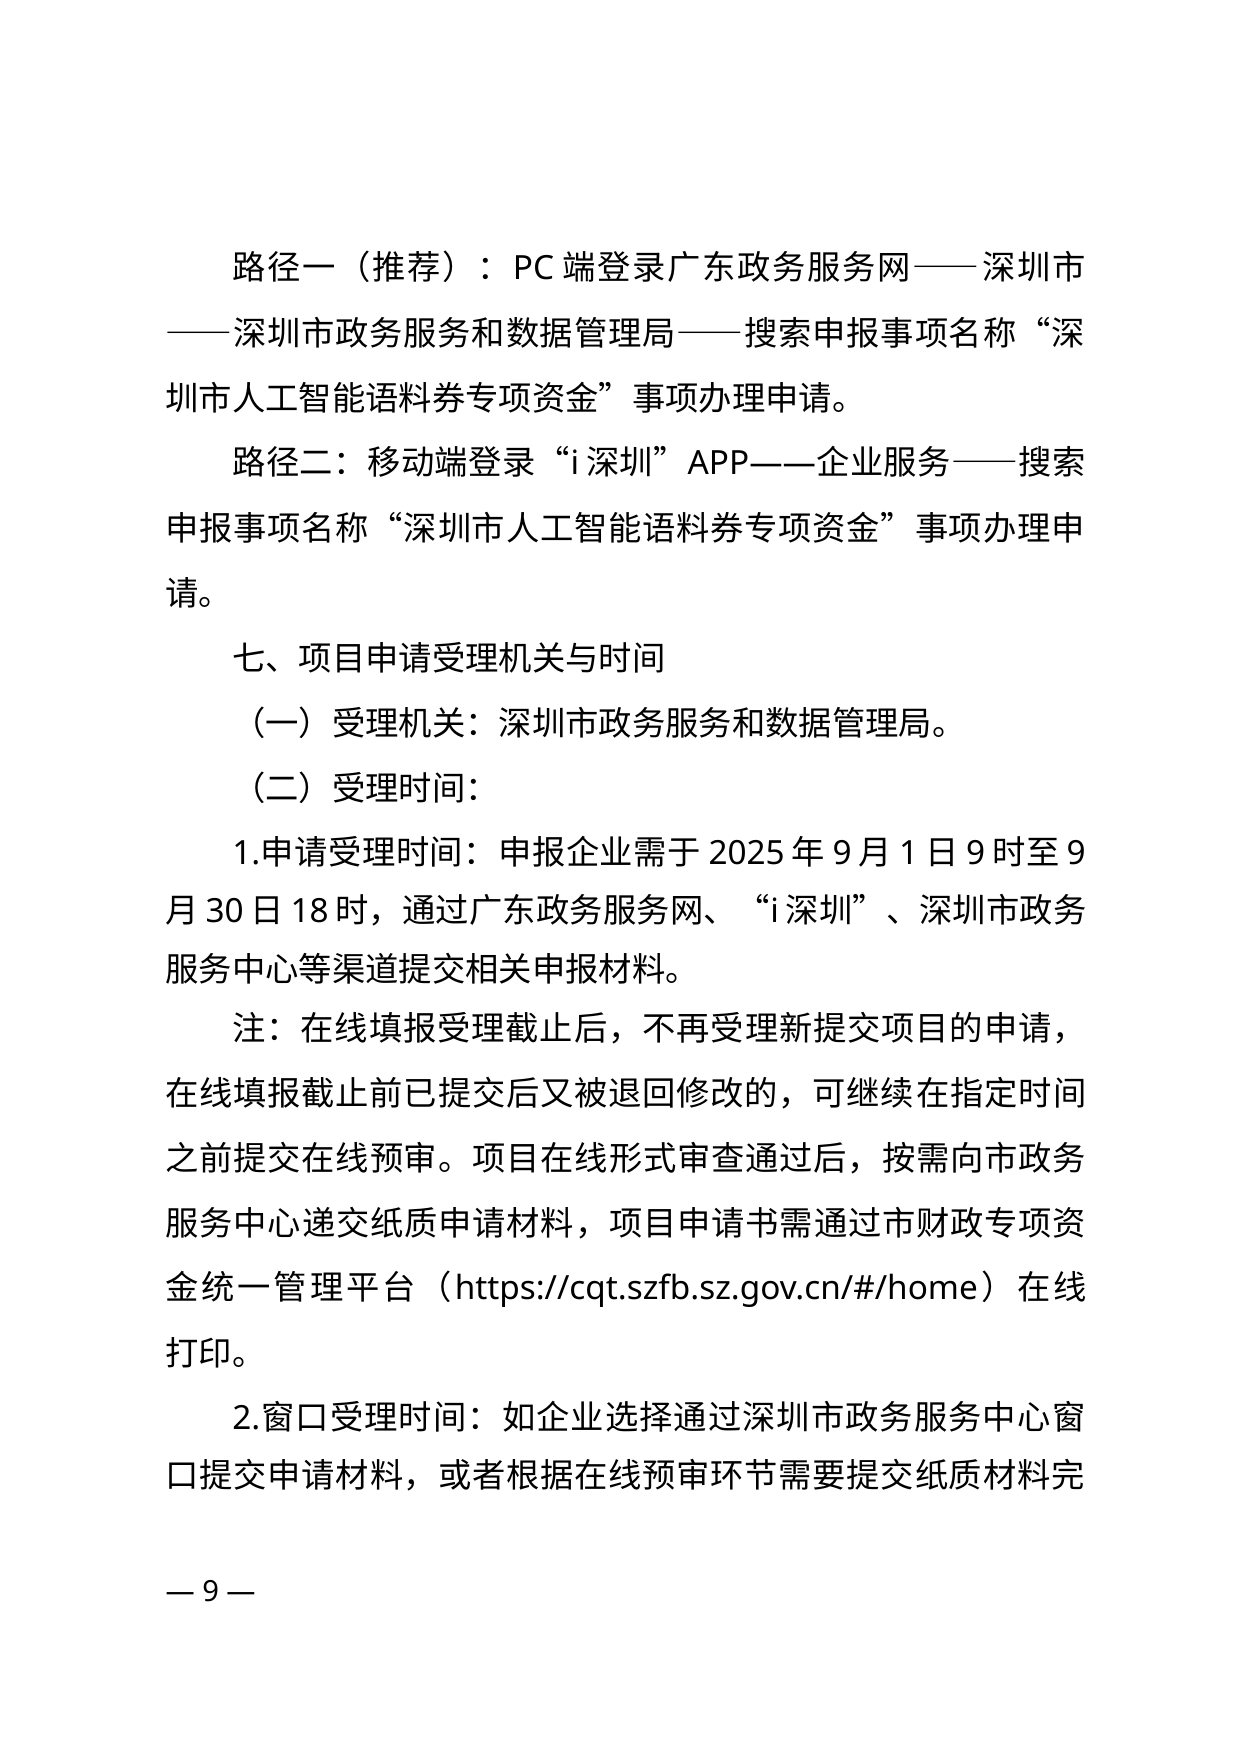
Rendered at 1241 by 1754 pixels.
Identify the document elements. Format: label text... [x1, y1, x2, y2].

text 1.申请受理时间：申报企业需于2025年9月1日9时至9月30日18时，通过广东政务服务网、“i深圳”、深圳市政务服务中心等渠道提交相关申报材料。 [165, 818, 1087, 993]
text 注：在线填报受理截止后，不再受理新提交项目的申请，在线填报截止前已提交后又被退回修改的，可继续在指定时间之前提交在线预审。项目在线形式审查通过后，按需向市政务服务中心递交纸质申请材料，项目申请书需通过市财政专项资金统一管理平台（https://cqt.szfb.sz.gov.cn/#/home）在线打印。 [165, 993, 1087, 1383]
text 路径二：移动端登录“i深圳”APP——企业服务——搜索申报事项名称“深圳市人工智能语料券专项资金”事项办理申请。 [165, 428, 1087, 623]
text 七、项目申请受理机关与时间 [165, 623, 1087, 688]
text （二）受理时间： [165, 753, 1087, 818]
text （一）受理机关：深圳市政务服务和数据管理局。 [165, 688, 1087, 753]
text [165, 1383, 1087, 1499]
text 路径一（推荐）：PC端登录广东政务服务网——深圳市——深圳市政务服务和数据管理局——搜索申报事项名称“深圳市人工智能语料券专项资金”事项办理申请。 [165, 233, 1087, 428]
